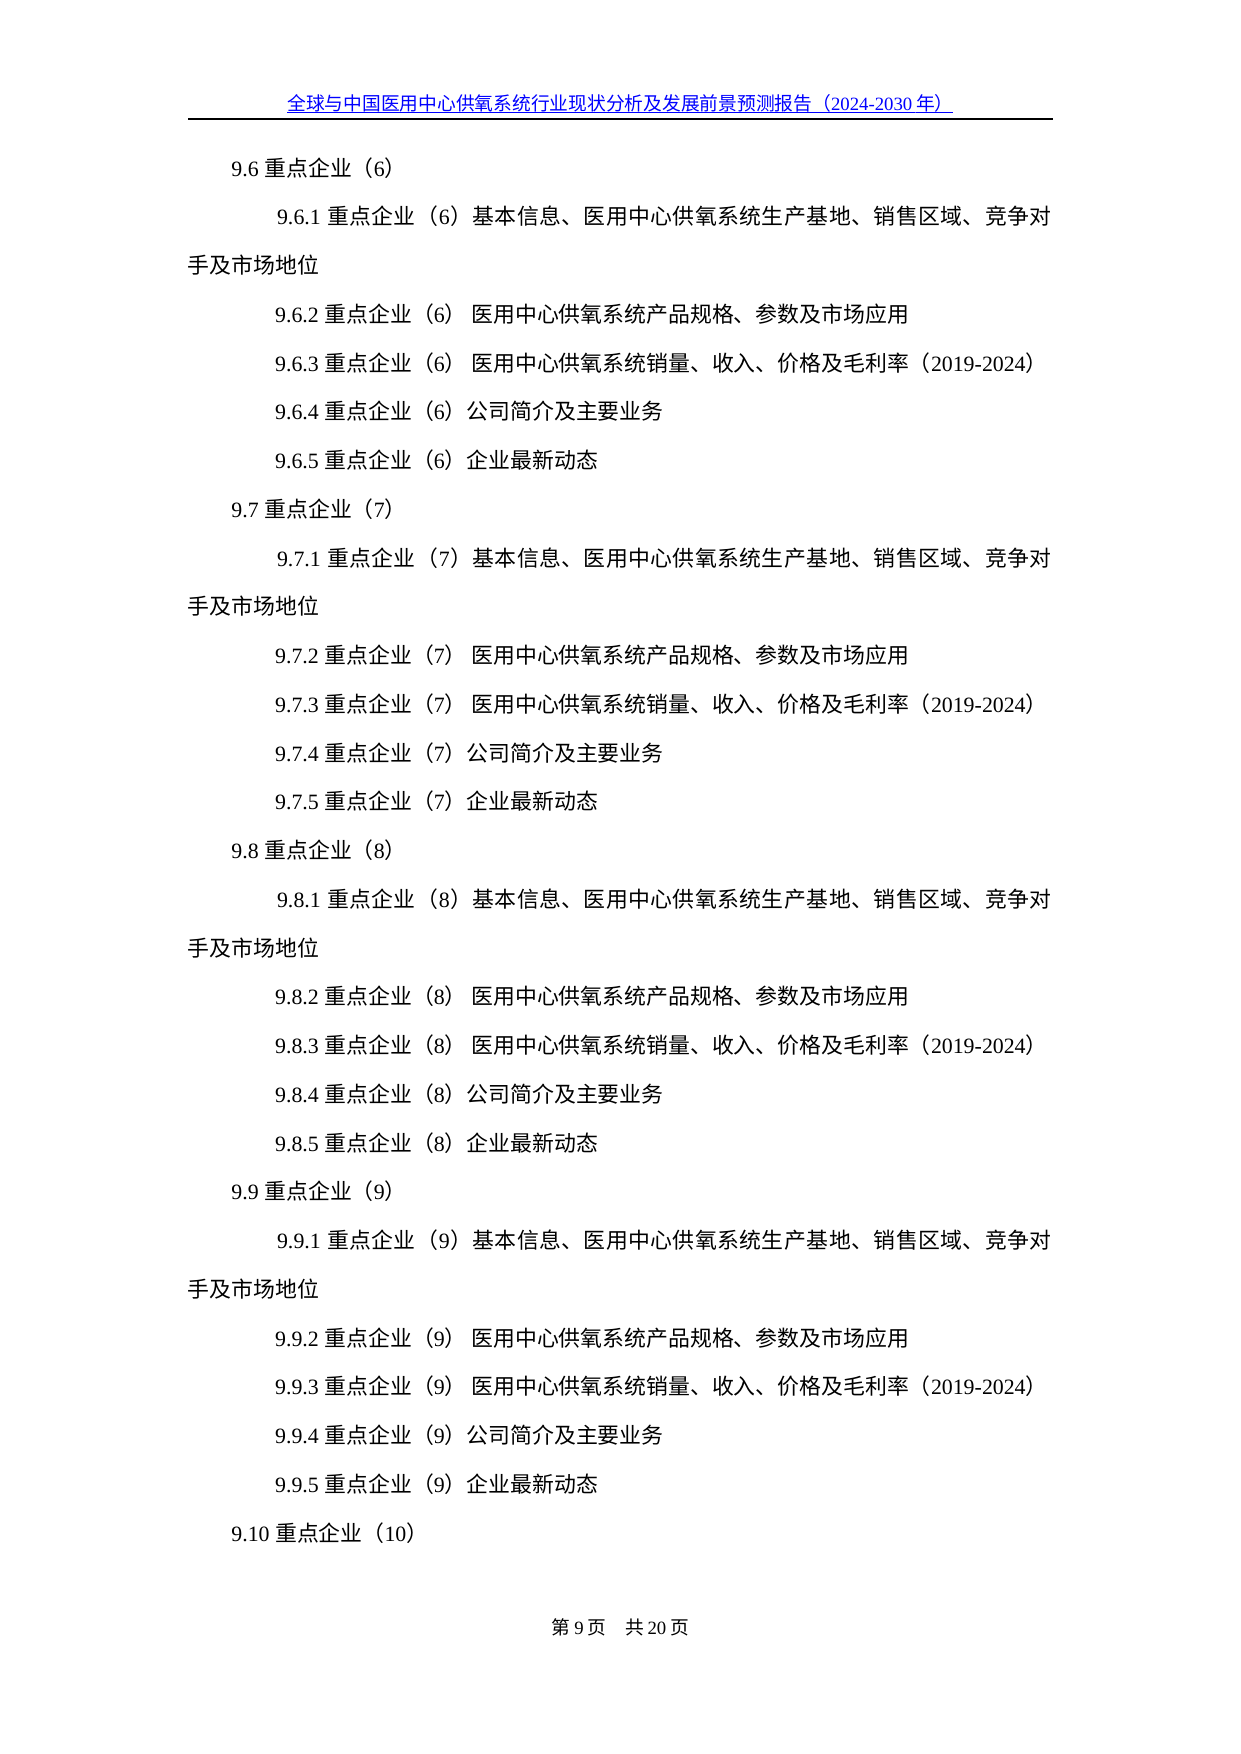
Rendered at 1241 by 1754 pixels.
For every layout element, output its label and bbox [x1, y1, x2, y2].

text [187, 150, 1053, 1548]
